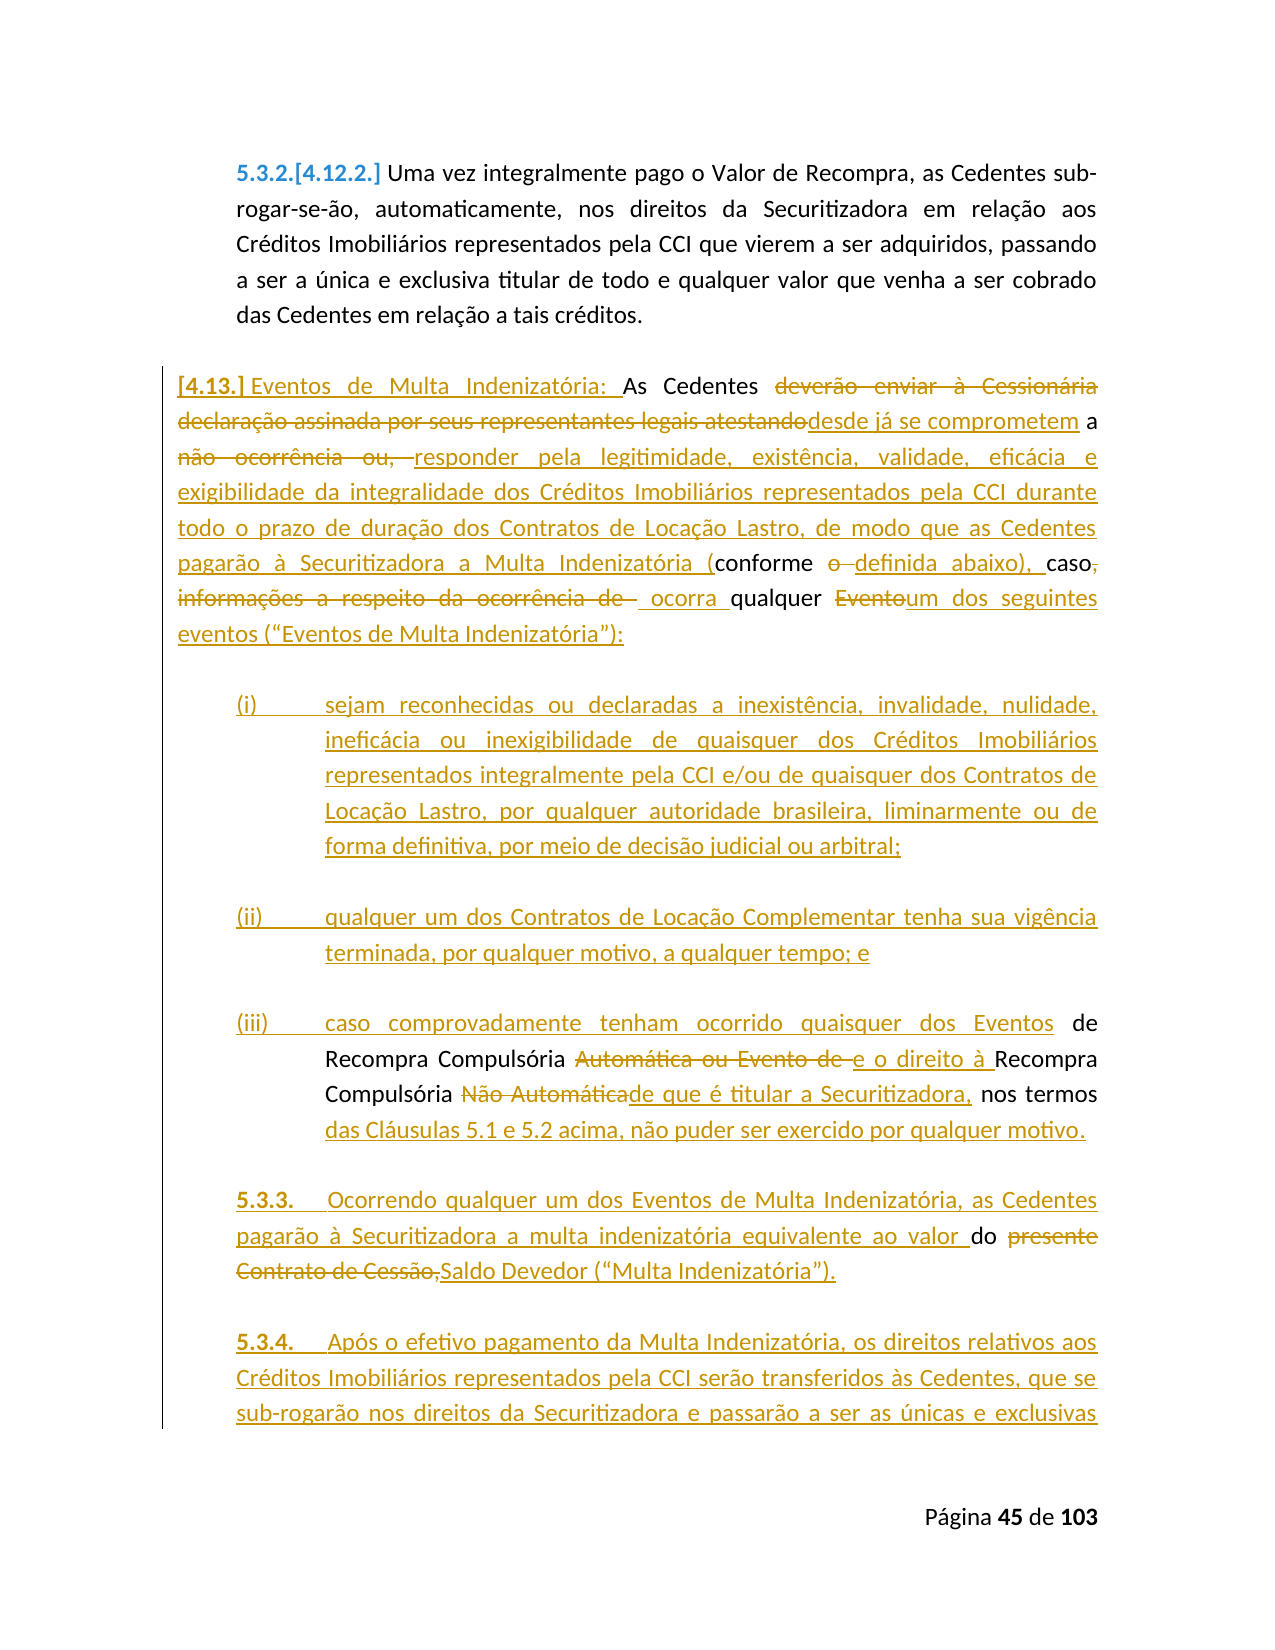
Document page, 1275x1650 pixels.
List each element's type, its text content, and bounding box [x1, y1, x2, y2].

list em [236, 1353, 1098, 1388]
list As Cedentes a conforme casoqualquer [177, 503, 1098, 649]
list do [236, 1212, 1098, 1287]
list de Recompra Compulsória Recompra Compulsória nos termos [236, 1003, 1098, 1145]
list em [236, 1389, 1098, 1423]
list Uma vez integralmente pago o Valor de Recompra, as Cedentes sub-rogar-se-ão, automaticamente, nos direitos da Securitizadora em relação aos Créditos Imobiliários representados pela CCI que vierem a ser adquiridos, passando a ser a única e exclusiva titular de todo e qualquer valor que venha a ser cobrado das Cedentes em relação a tais créditos. [236, 153, 1098, 331]
list em [236, 1322, 1098, 1352]
list do [236, 1181, 1098, 1211]
list As Cedentes a conforme casoqualquer [177, 366, 1098, 502]
